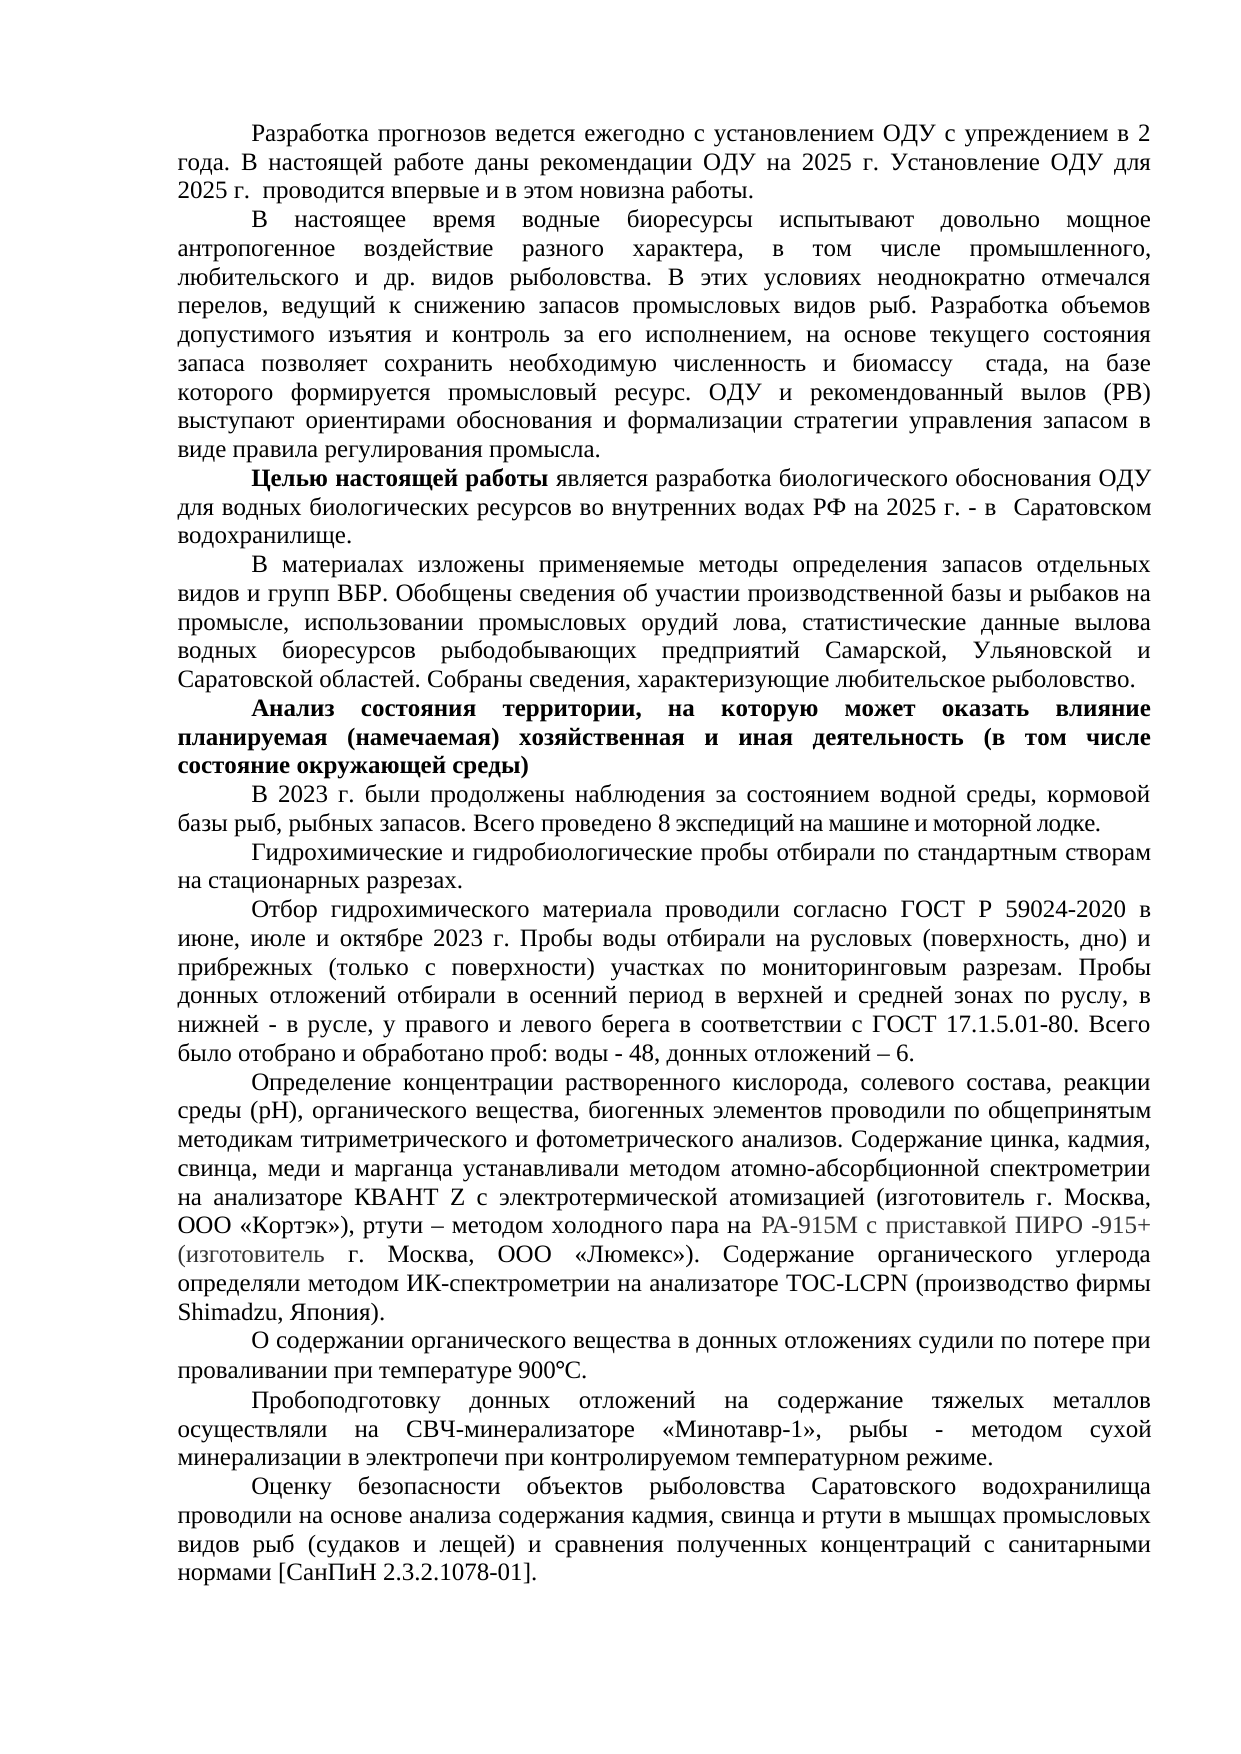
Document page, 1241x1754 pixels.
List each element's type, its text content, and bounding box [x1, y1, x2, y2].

text Отбор гидрохимического материала проводили согласно ГОСТ Р 59024-2020 в июне, июле и октябре 2023 г. Пробы воды отбирали на русловых (поверхность, дно) и прибрежных (только с поверхности) участках по мониторинговым разрезам. Пробы донных отложений отбирали в осенний период в верхней и средней зонах по руслу, в нижней - в русле, у правого и левого берега в соответствии с ГОСТ 17.1.5.01-80. Всего было отобрано и обработано проб: воды - 48, донных отложений – 6. [177, 894, 1152, 1067]
text Пробоподготовку донных отложений на содержание тяжелых металлов осуществляли на СВЧ-минерализаторе «Минотавр-1», рыбы - методом сухой минерализации в электропечи при контролируемом температурном режиме. [177, 1385, 1152, 1471]
text Разработка прогнозов ведется ежегодно с установлением ОДУ с упреждением в 2 года. В настоящей работе даны рекомендации ОДУ на 2025 г. Установление ОДУ для 2025 г. проводится впервые и в этом новизна работы. [177, 118, 1152, 204]
text В настоящее время водные биоресурсы испытывают довольно мощное антропогенное воздействие разного характера, в том числе промышленного, любительского и др. видов рыболовства. В этих условиях неоднократно отмечался перелов, ведущий к снижению запасов промысловых видов рыб. Разработка объемов допустимого изъятия и контроль за его исполнением, на основе текущего состояния запаса позволяет сохранить необходимую численность и биомассу стада, на базе которого формируется промысловый ресурс. ОДУ и рекомендованный вылов (РВ) выступают ориентирами обоснования и формализации стратегии управления запасом в виде правила регулирования промысла. [177, 204, 1152, 463]
text Целью настоящей работы является разработка биологического обоснования ОДУ для водных биологических ресурсов во внутренних водах РФ на 2025 г. - в Саратовском водохранилище. [177, 463, 1152, 549]
text В материалах изложены применяемые методы определения запасов отдельных видов и групп ВБР. Обобщены сведения об участии производственной базы и рыбаков на промысле, использовании промысловых орудий лова, статистические данные вылова водных биоресурсов рыбодобывающих предприятий Самарской, Ульяновской и Саратовской областей. Собраны сведения, характеризующие любительское рыболовство. [177, 549, 1152, 693]
text Определение концентрации растворенного кислорода, солевого состава, реакции среды (рН), органического вещества, биогенных элементов проводили по общепринятым методикам титриметрического и фотометрического анализов. Содержание цинка, кадмия, свинца, меди и марганца устанавливали методом атомно-абсорбционной спектрометрии на анализаторе КВАНТ Z с электротермической атомизацией (изготовитель г. Москва, ООО «Кортэк»), ртути – методом холодного пара на РА-915M с приставкой ПИРО -915+ (изготовитель г. Москва, ООО «Люмекс»). Содержание органического углерода определяли методом ИК-спектрометрии на анализаторе TOC-LCPN (производство фирмы Shimadzu, Япония). [177, 1067, 1152, 1326]
text О содержании органического вещества в донных отложениях судили по потере при проваливании при температуре 900°С. [177, 1326, 1152, 1385]
text Гидрохимические и гидробиологические пробы отбирали по стандартным створам на стационарных разрезах. [177, 837, 1152, 894]
text Оценку безопасности объектов рыболовства Саратовского водохранилища проводили на основе анализа содержания кадмия, свинца и ртути в мышцах промысловых видов рыб (судаков и лещей) и сравнения полученных концентраций с санитарными нормами [СанПиН 2.3.2.1078-01]. [177, 1471, 1152, 1586]
text Анализ состояния территории, на которую может оказать влияние планируемая (намечаемая) хозяйственная и иная деятельность (в том числе состояние окружающей среды) [177, 693, 1152, 779]
text В 2023 г. были продолжены наблюдения за состоянием водной среды, кормовой базы рыб, рыбных запасов. Всего проведено 8 экспедиций на машине и моторной лодке. [177, 779, 1152, 837]
